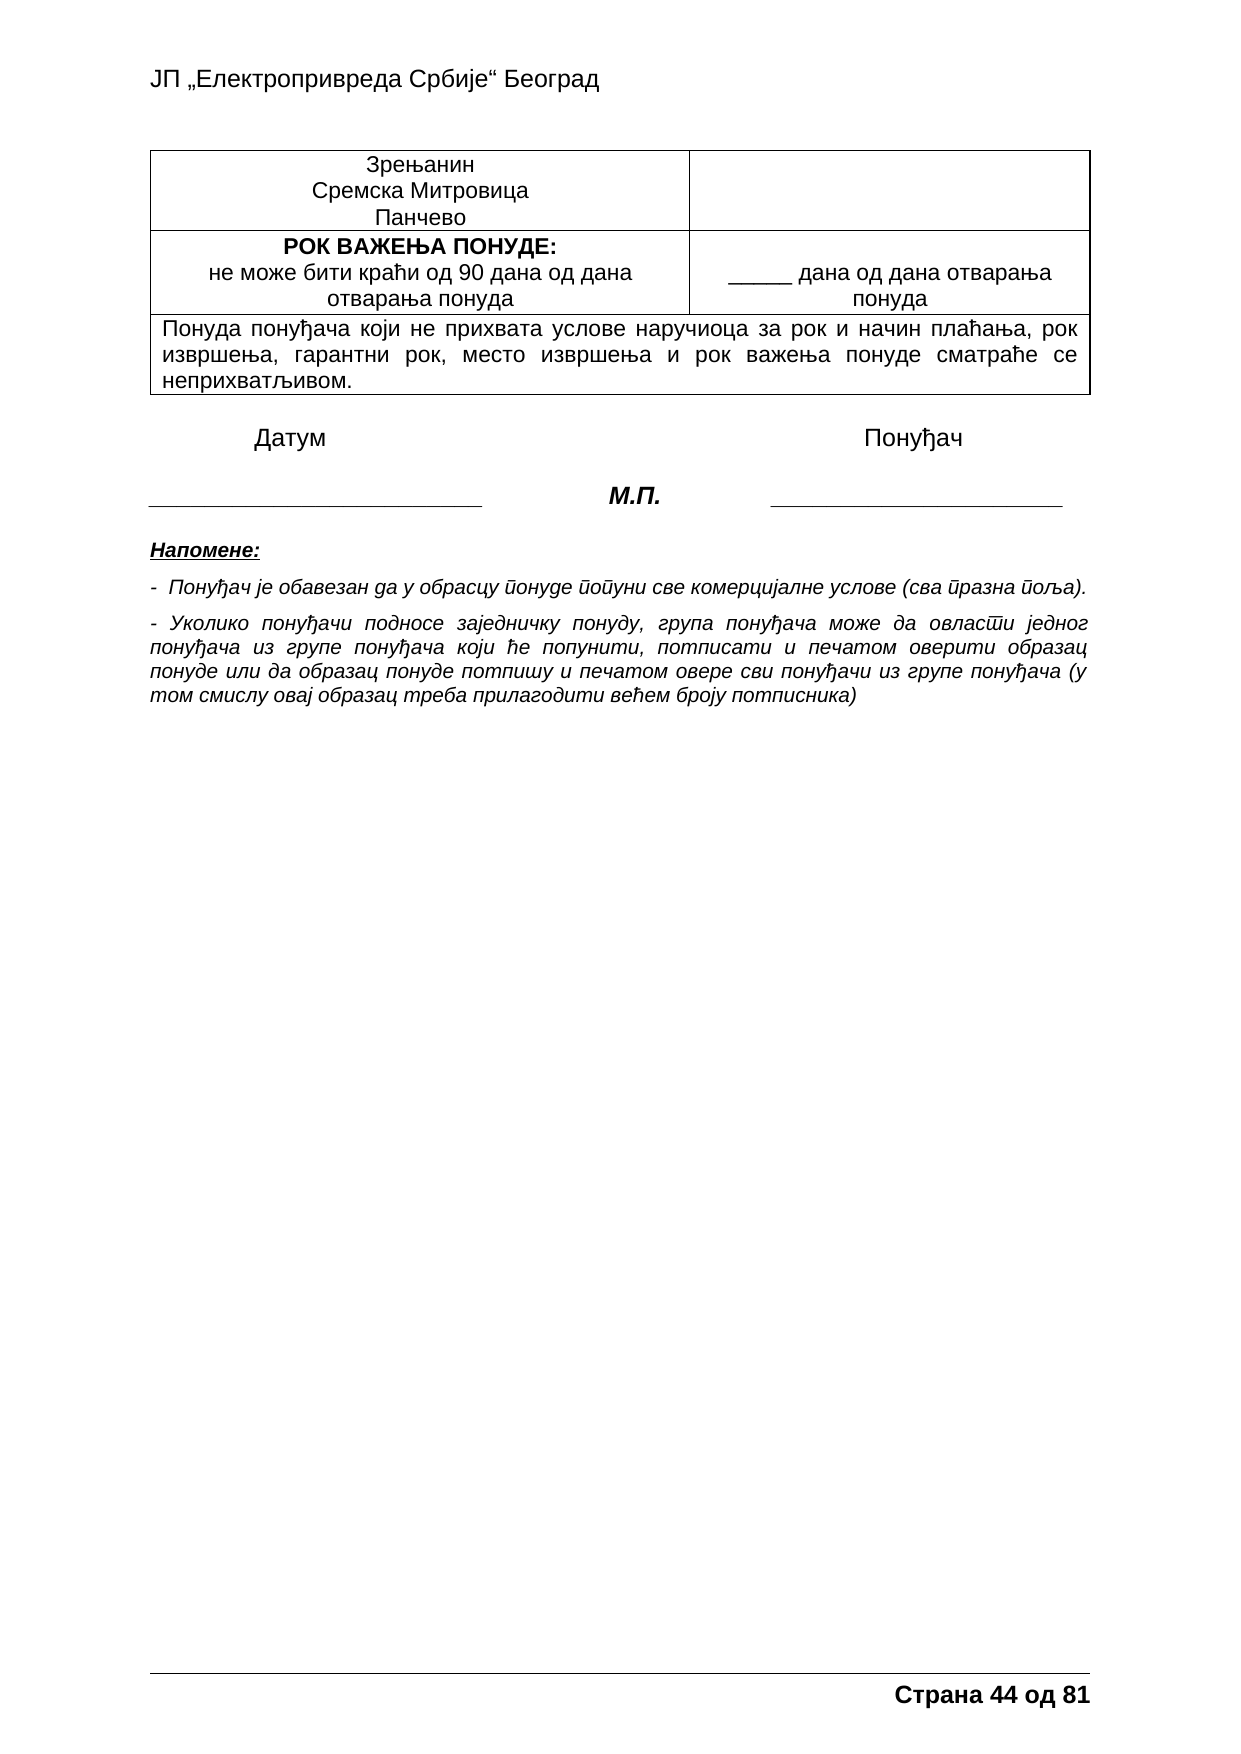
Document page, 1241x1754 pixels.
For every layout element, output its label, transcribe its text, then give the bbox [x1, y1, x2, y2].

table_cell Понуда понуђача који не прихвата услове наручиоца за рок и начин плаћања, рок извршења, гарантни рок, место извршења и рок важења понуде сматраће се неприхватљивом. [151, 315, 1089, 393]
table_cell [151, 151, 689, 230]
text ________________________ М.П. _____________________ [150, 481, 1090, 509]
text - Понуђач је обавезан да у обрасцу понуде попуни све комерцијалне услове (сва празна поља). [150, 575, 1090, 599]
text - Уколико понуђачи подносе заједничку понуду, група понуђача може да овласти једног понуђача из групе понуђача који ће попунити, потписати и печатом оверити образац понуде или да образац понуде потпишу и печатом овере сви понуђачи из групе понуђача (у том смислу овај образац треба прилагодити већем броју потписника) [150, 611, 1090, 707]
text Напомене: [150, 538, 1090, 562]
table_cell РОК ВАЖЕЊА ПОНУДЕ: не може бити краћи од 90 дана од дана отварања понуда [151, 231, 689, 313]
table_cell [690, 151, 1089, 230]
text Датум Понуђач [150, 423, 1090, 452]
table_cell _____ дана од дана отварања понуда [690, 231, 1089, 313]
